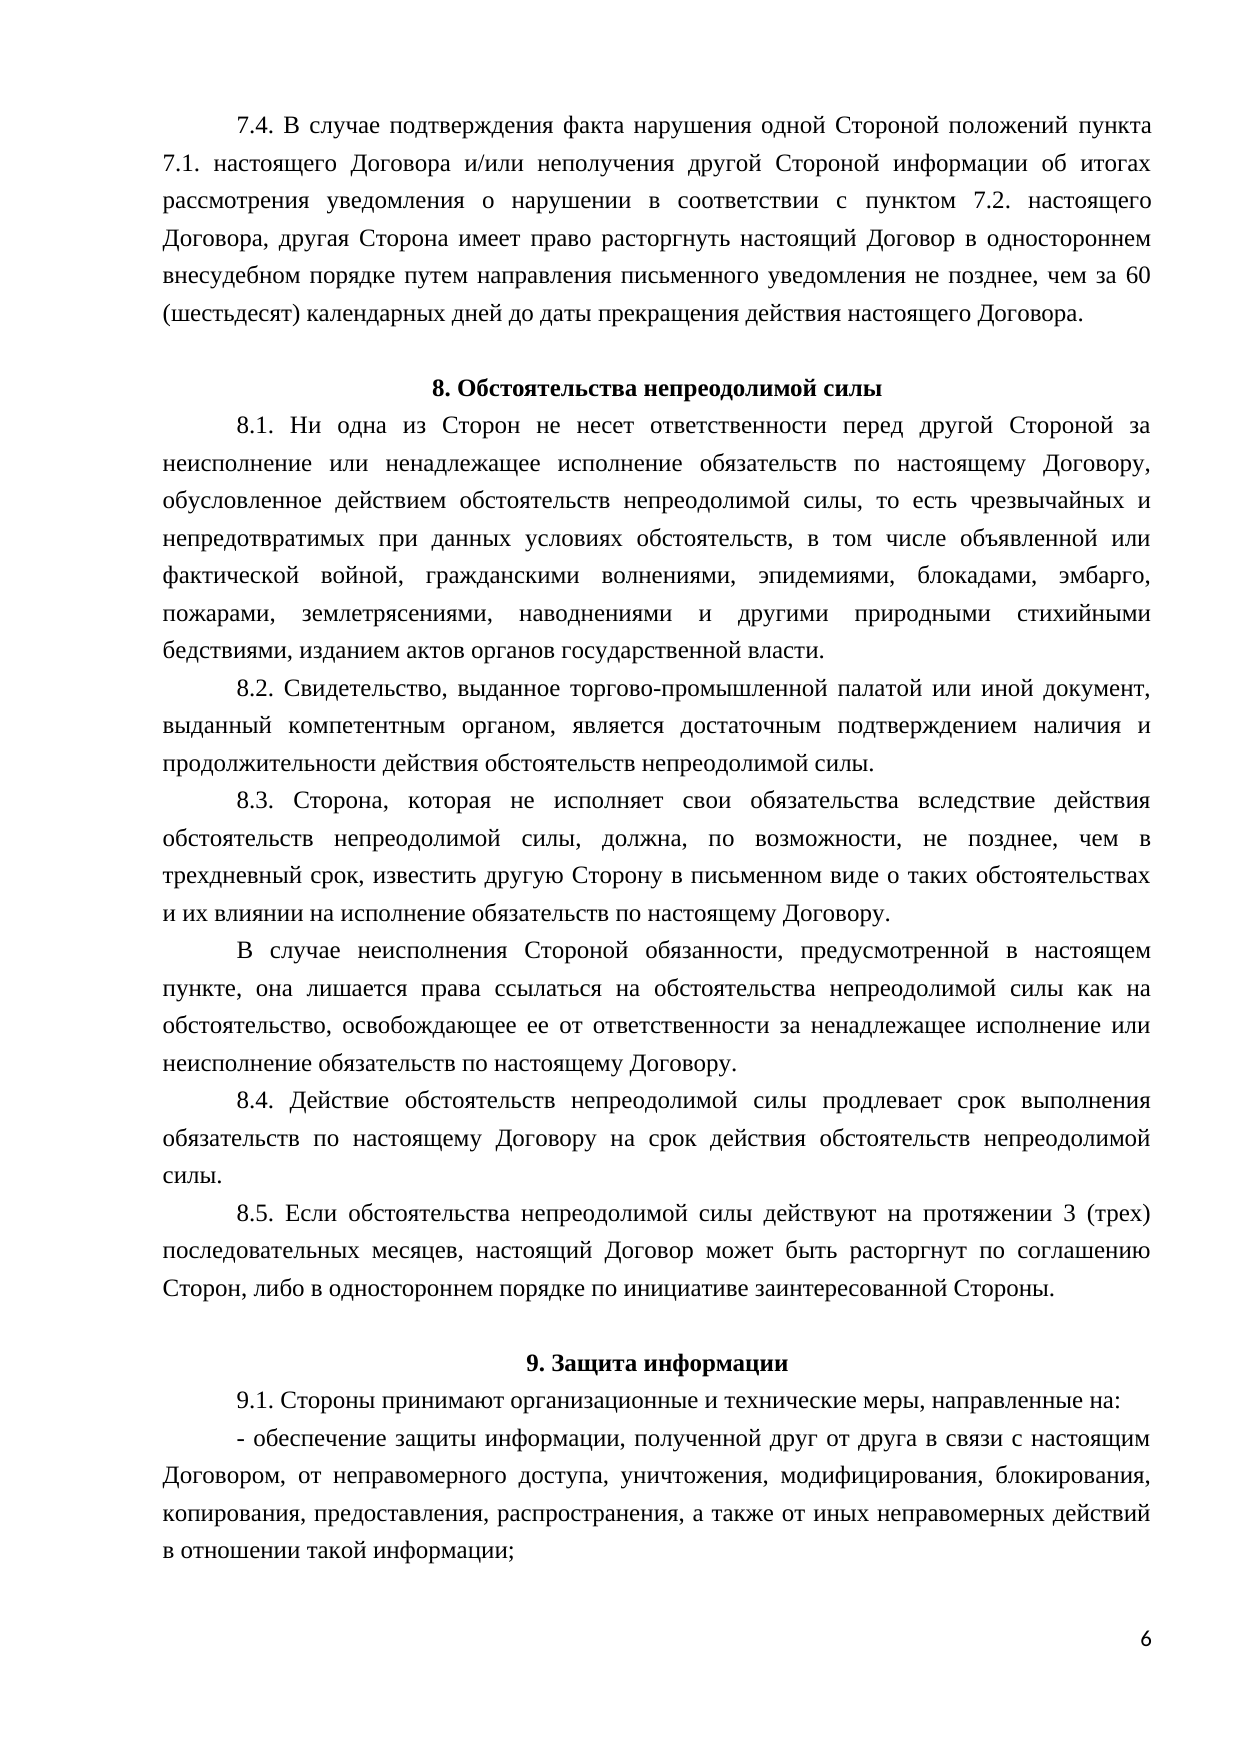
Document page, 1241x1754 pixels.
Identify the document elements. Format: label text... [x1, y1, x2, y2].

text 8.3. Сторона, которая не исполняет свои обязательства вследствие действия обстоятельств непреодолимой силы, должна, по возможности, не позднее, чем в трехдневный срок, известить другую Сторону в письменном виде о таких обстоятельствах и их влиянии на исполнение обязательств по настоящему Договору. [162, 778, 1152, 928]
text - обеспечение защиты информации, полученной друг от друга в связи с настоящим Договором, от неправомерного доступа, уничтожения, модифицирования, блокирования, копирования, предоставления, распространения, а также от иных неправомерных действий в отношении такой информации; [162, 1416, 1152, 1566]
text 9.1. Стороны принимают организационные и технические меры, направленные на: [162, 1378, 1152, 1416]
subtitle 8. Обстоятельства непреодолимой силы [162, 366, 1152, 403]
text 8.2. Свидетельство, выданное торгово-промышленной палатой или иной документ, выданный компетентным органом, является достаточным подтверждением наличия и продолжительности действия обстоятельств непреодолимой силы. [162, 666, 1152, 778]
text 7.4. В случае подтверждения факта нарушения одной Стороной положений пункта 7.1. настоящего Договора и/или неполучения другой Стороной информации об итогах рассмотрения уведомления о нарушении в соответствии с пунктом 7.2. настоящего Договора, другая Сторона имеет право расторгнуть настоящий Договор в одностороннем внесудебном порядке путем направления письменного уведомления не позднее, чем за 60 (шестьдесят) календарных дней до даты прекращения действия настоящего Договора. [162, 103, 1152, 328]
text 8.4. Действие обстоятельств непреодолимой силы продлевает срок выполнения обязательств по настоящему Договору на срок действия обстоятельств непреодолимой силы. [162, 1078, 1152, 1191]
text В случае неисполнения Стороной обязанности, предусмотренной в настоящем пункте, она лишается права ссылаться на обстоятельства непреодолимой силы как на обстоятельство, освобождающее ее от ответственности за ненадлежащее исполнение или неисполнение обязательств по настоящему Договору. [162, 928, 1152, 1078]
text 8.1. Ни одна из Сторон не несет ответственности перед другой Стороной за неисполнение или ненадлежащее исполнение обязательств по настоящему Договору, обусловленное действием обстоятельств непреодолимой силы, то есть чрезвычайных и непредотвратимых при данных условиях обстоятельств, в том числе объявленной или фактической войной, гражданскими волнениями, эпидемиями, блокадами, эмбарго, пожарами, землетрясениями, наводнениями и другими природными стихийными бедствиями, изданием актов органов государственной власти. [162, 403, 1152, 666]
subtitle 9. Защита информации [162, 1341, 1152, 1378]
text 8.5. Если обстоятельства непреодолимой силы действуют на протяжении 3 (трех) последовательных месяцев, настоящий Договор может быть расторгнут по соглашению Сторон, либо в одностороннем порядке по инициативе заинтересованной Стороны. [162, 1191, 1152, 1303]
